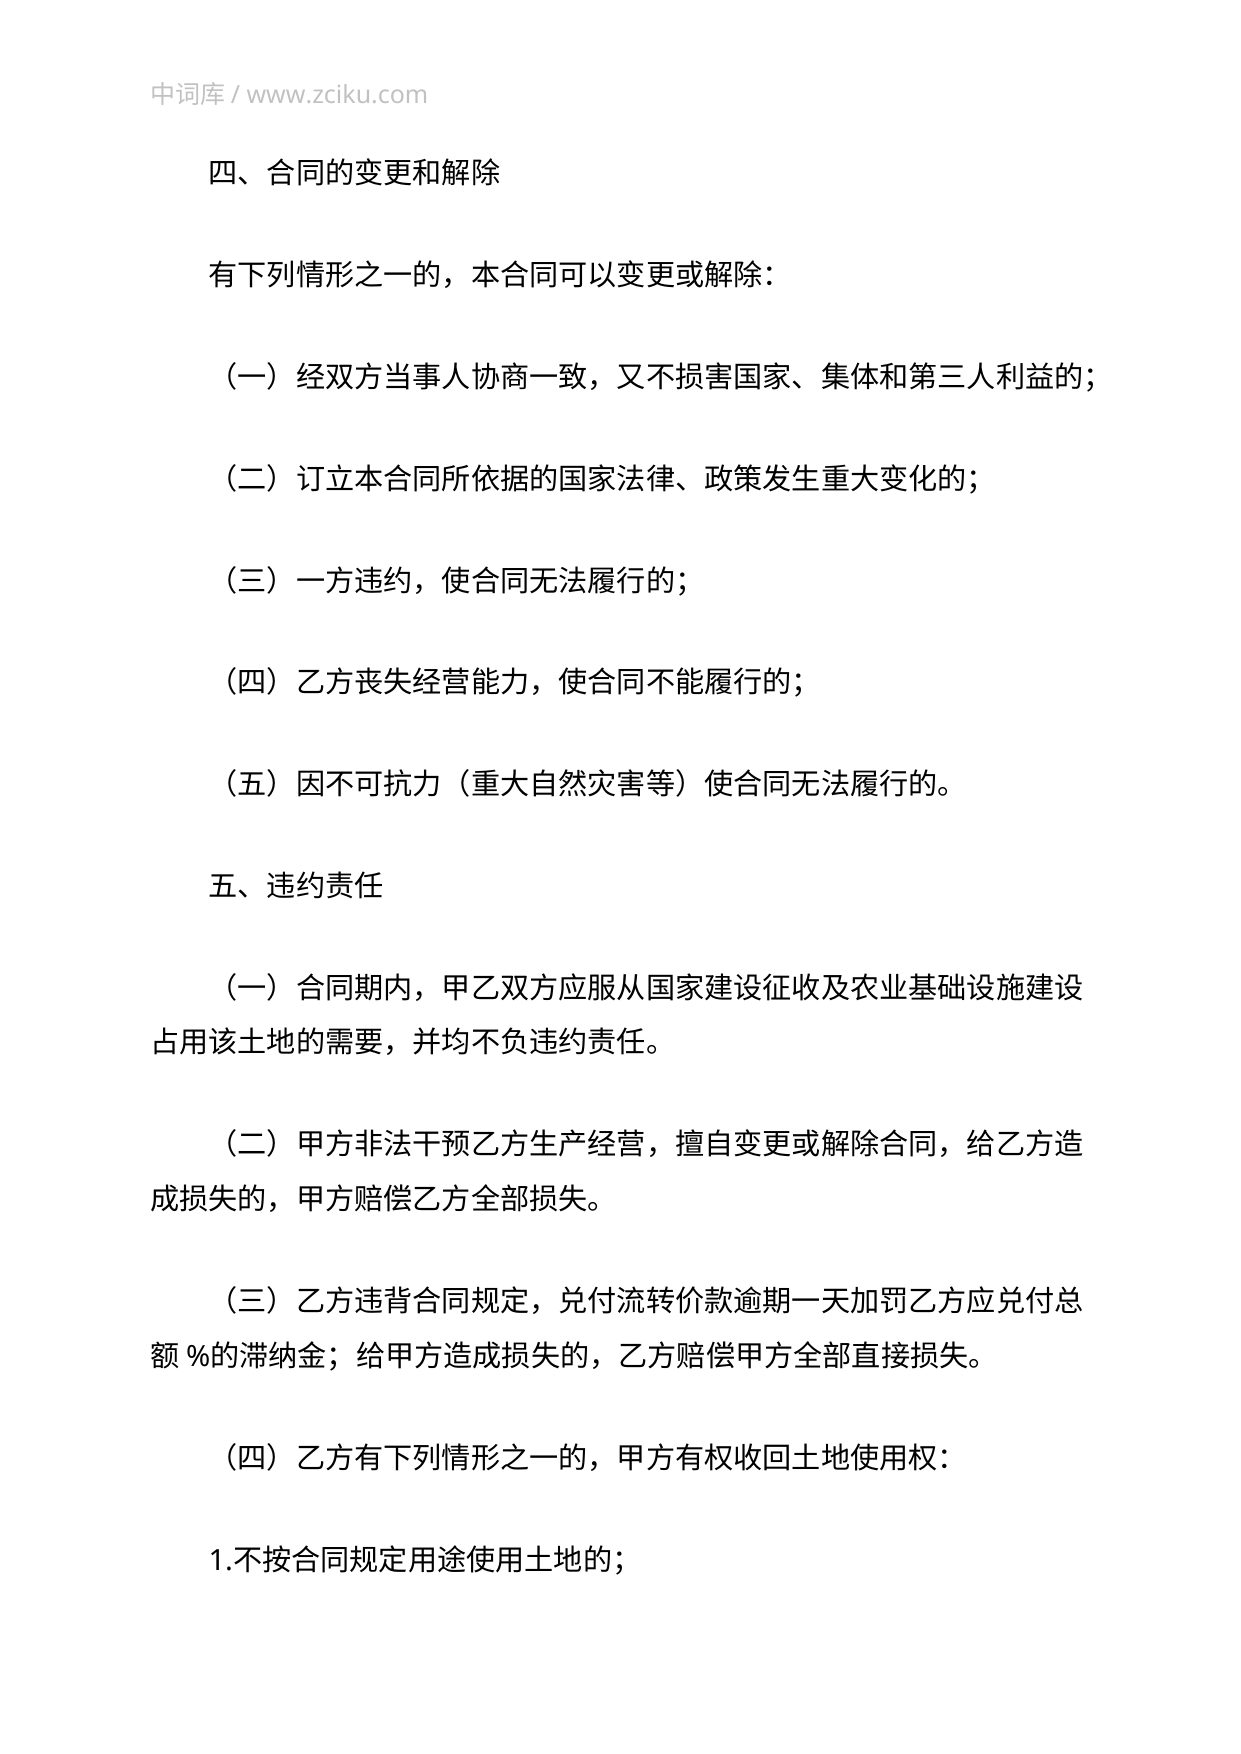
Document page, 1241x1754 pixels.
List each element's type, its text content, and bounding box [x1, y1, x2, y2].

text 1.不按合同规定用途使用土地的； [150, 1536, 1090, 1578]
text （五）因不可抗力（重大自然灾害等）使合同无法履行的。 [150, 761, 1090, 803]
text 四、合同的变更和解除 [150, 150, 1090, 192]
text （一）合同期内，甲乙双方应服从国家建设征收及农业基础设施建设占用该土地的需要，并均不负违约责任。 [150, 964, 1090, 1061]
text （四）乙方丧失经营能力，使合同不能履行的； [150, 659, 1090, 701]
text （二）甲方非法干预乙方生产经营，擅自变更或解除合同，给乙方造成损失的，甲方赔偿乙方全部损失。 [150, 1121, 1090, 1218]
text （二）订立本合同所依据的国家法律、政策发生重大变化的； [150, 455, 1090, 498]
text 有下列情形之一的，本合同可以变更或解除： [150, 252, 1090, 294]
text 五、违约责任 [150, 862, 1090, 905]
text （一）经双方当事人协商一致，又不损害国家、集体和第三人利益的； [150, 353, 1090, 396]
text （四）乙方有下列情形之一的，甲方有权收回土地使用权： [150, 1434, 1090, 1477]
text （三）一方违约，使合同无法履行的； [150, 557, 1090, 599]
text （三）乙方违背合同规定，兑付流转价款逾期一天加罚乙方应兑付总额 %的滞纳金；给甲方造成损失的，乙方赔偿甲方全部直接损失。 [150, 1277, 1090, 1375]
